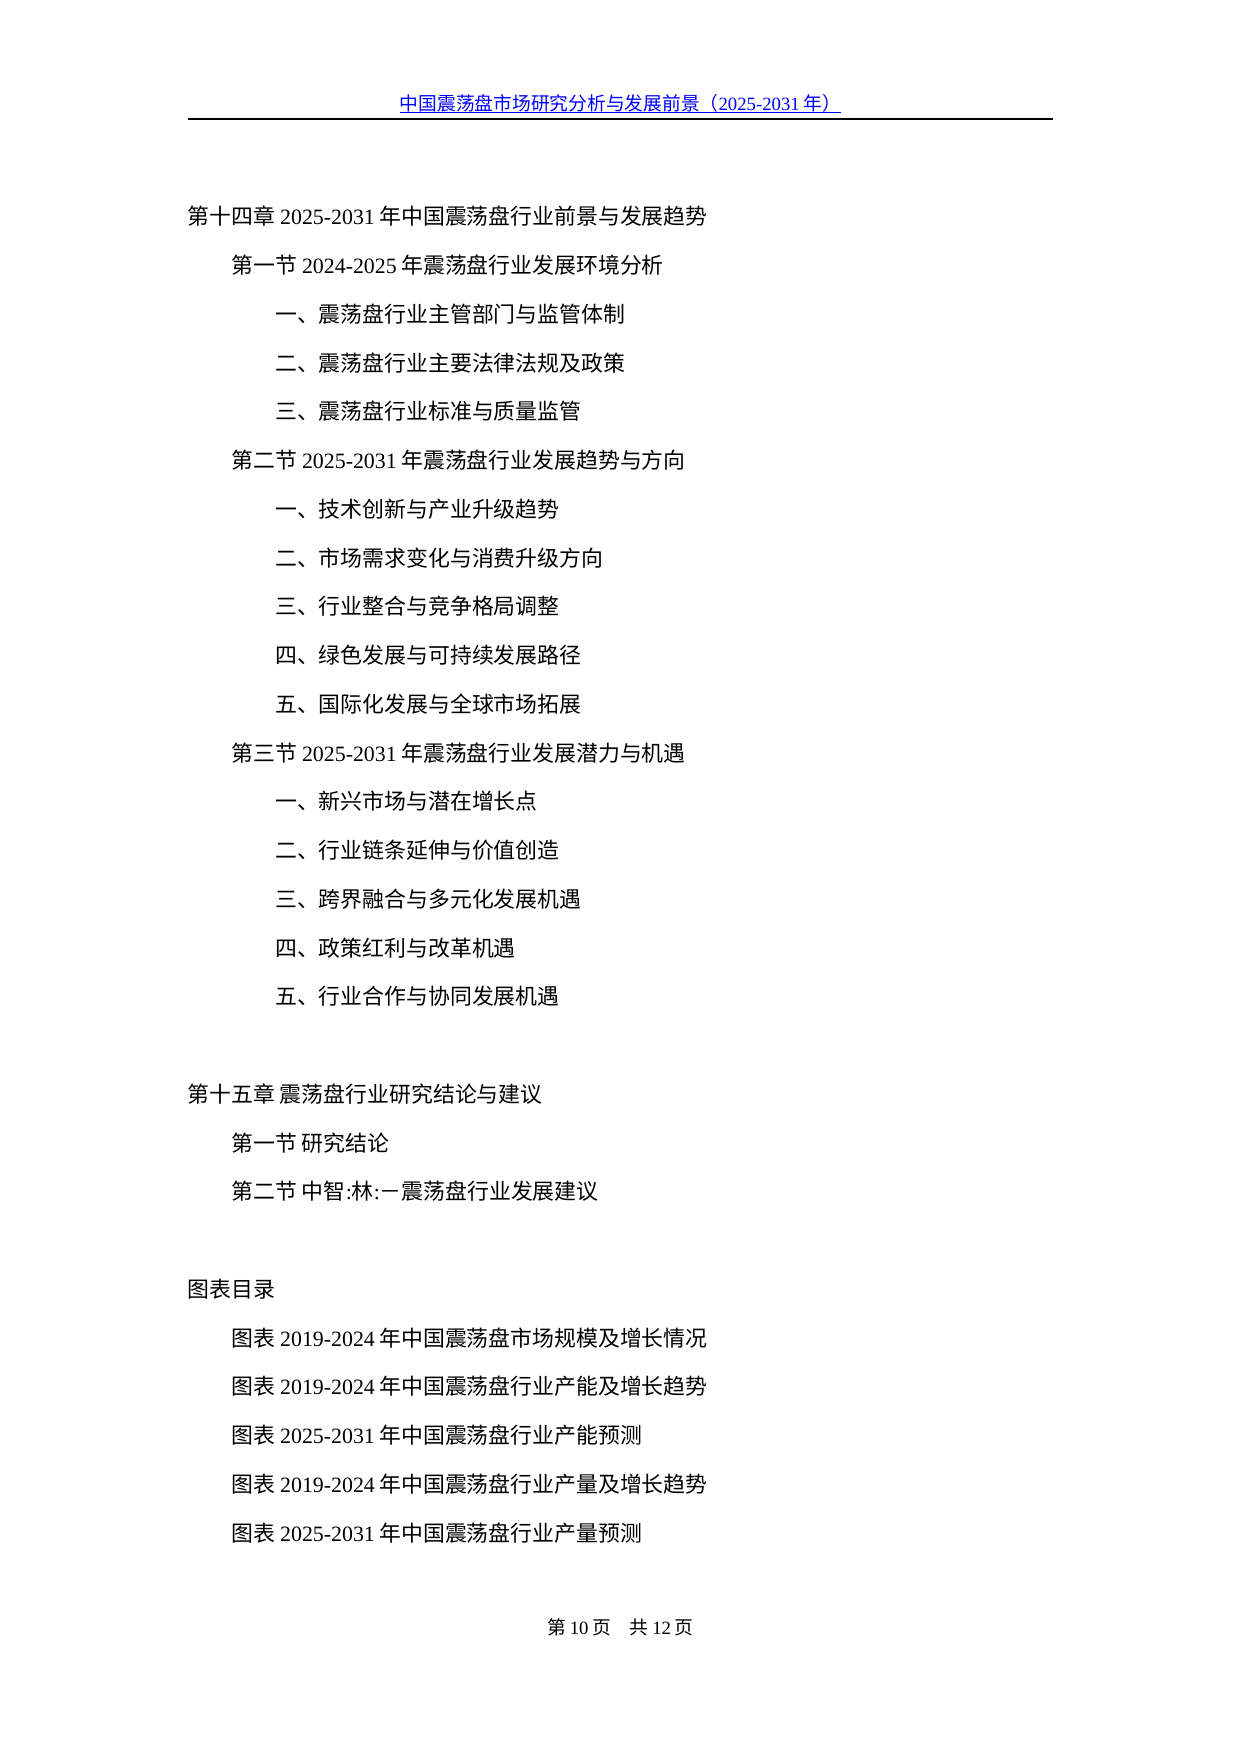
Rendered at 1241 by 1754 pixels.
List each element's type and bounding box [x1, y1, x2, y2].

text [187, 150, 1053, 1548]
